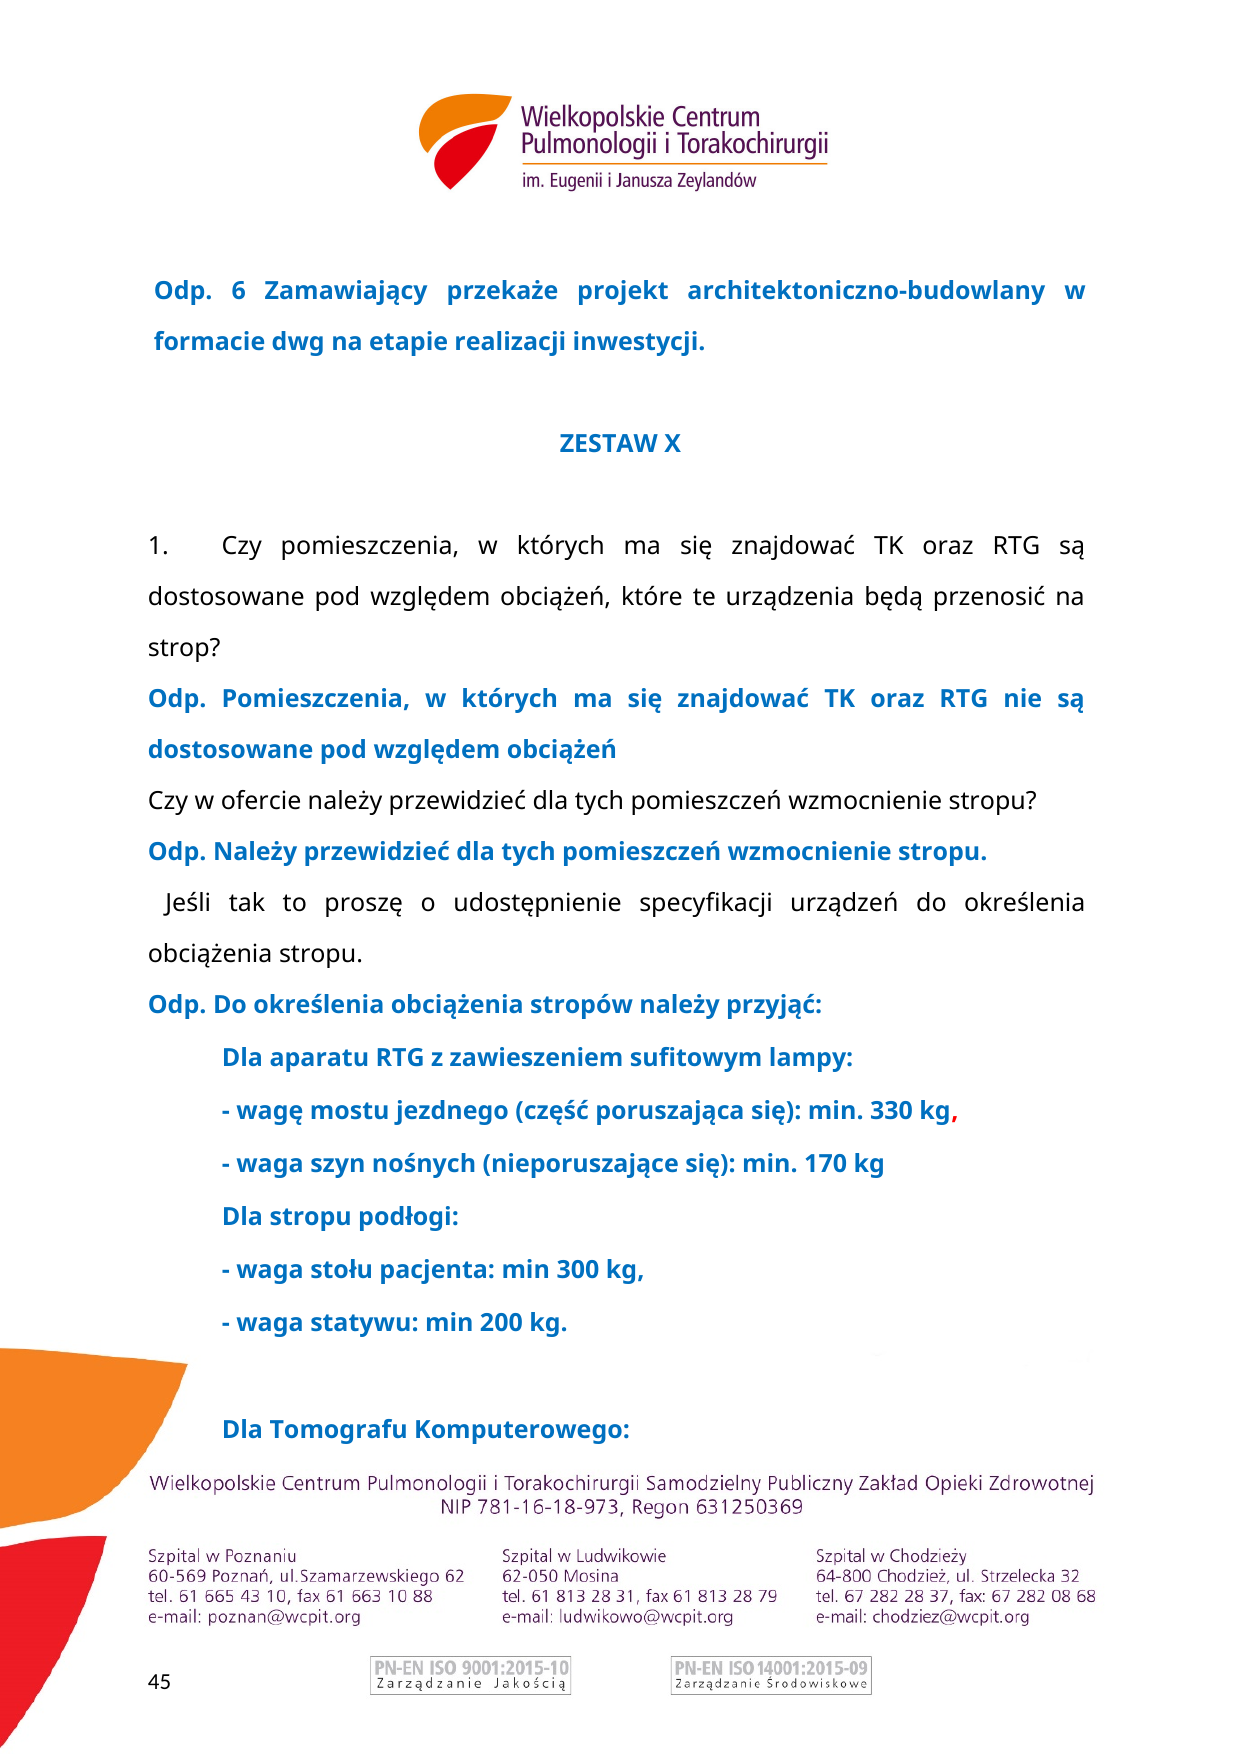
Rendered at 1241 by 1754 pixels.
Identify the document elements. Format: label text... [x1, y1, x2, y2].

text - waga statywu: min 200 kg. [222, 1306, 1092, 1338]
text Dla aparatu RTG z zawieszeniem sufitowym lampy: [222, 1040, 1092, 1073]
text Odp. Do określenia obciążenia stropów należy przyjąć: [148, 987, 1092, 1019]
text Dla Tomografu Komputerowego: [222, 1412, 1092, 1444]
picture [398, 0, 842, 207]
text Dla stropu podłogi: [222, 1200, 1092, 1232]
text Odp. 6 Zamawiający przekaże projekt architektoniczno-budowlany w formacie dwg na etapie realizacji inwestycji. [154, 273, 1087, 358]
text - waga stołu pacjenta: min 300 kg, [222, 1253, 1092, 1285]
text - wagę mostu jezdnego (część poruszająca się): min. 330 kg, [222, 1093, 1092, 1126]
picture [0, 1340, 1241, 1754]
text Czy w ofercie należy przewidzieć dla tych pomieszczeń wzmocnienie stropu? [148, 783, 1087, 817]
text Odp. Należy przewidzieć dla tych pomieszczeń wzmocnienie stropu. [148, 834, 1087, 868]
text Jeśli tak to proszę o udostępnienie specyfikacji urządzeń do określenia obciążenia stropu. [148, 885, 1087, 970]
text Odp. Pomieszczenia, w których ma się znajdować TK oraz RTG nie są dostosowane pod względem obciążeń [148, 681, 1087, 766]
list Czy pomieszczenia, w których ma się znajdować TK oraz RTG są dostosowane pod względem obciążeń, które te urządzenia będą przenosić na strop? [148, 528, 1087, 664]
text - waga szyn nośnych (nieporuszające się): min. 170 kg [222, 1147, 1092, 1179]
text ZESTAW X [154, 426, 1087, 460]
